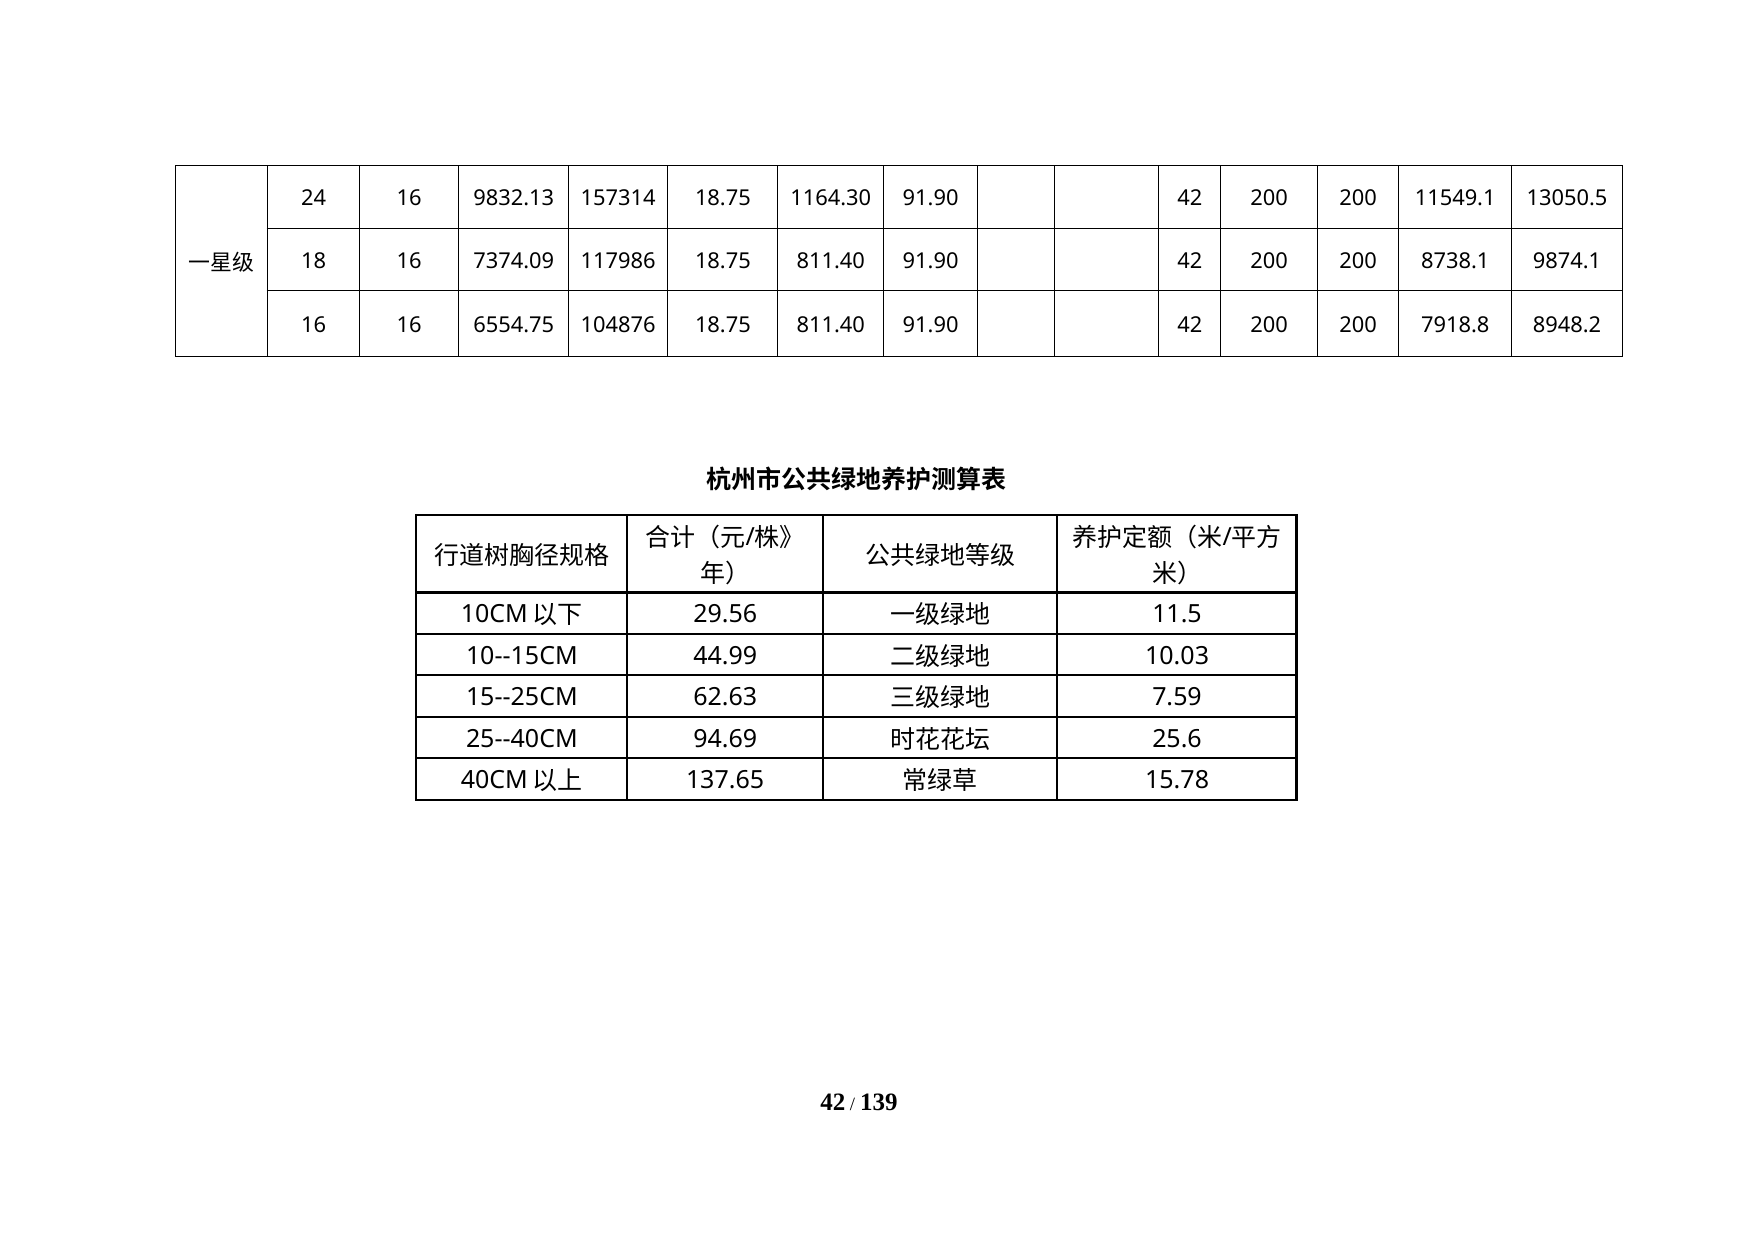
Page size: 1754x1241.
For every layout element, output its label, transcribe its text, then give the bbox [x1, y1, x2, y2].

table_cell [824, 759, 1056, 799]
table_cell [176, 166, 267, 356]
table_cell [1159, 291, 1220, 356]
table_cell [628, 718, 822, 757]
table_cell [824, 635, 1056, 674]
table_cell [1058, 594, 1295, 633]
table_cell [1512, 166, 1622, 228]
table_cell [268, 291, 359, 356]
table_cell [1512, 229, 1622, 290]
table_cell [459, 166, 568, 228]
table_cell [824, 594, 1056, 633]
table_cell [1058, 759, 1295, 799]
text 杭州市公共绿地养护测算表 [177, 459, 1535, 496]
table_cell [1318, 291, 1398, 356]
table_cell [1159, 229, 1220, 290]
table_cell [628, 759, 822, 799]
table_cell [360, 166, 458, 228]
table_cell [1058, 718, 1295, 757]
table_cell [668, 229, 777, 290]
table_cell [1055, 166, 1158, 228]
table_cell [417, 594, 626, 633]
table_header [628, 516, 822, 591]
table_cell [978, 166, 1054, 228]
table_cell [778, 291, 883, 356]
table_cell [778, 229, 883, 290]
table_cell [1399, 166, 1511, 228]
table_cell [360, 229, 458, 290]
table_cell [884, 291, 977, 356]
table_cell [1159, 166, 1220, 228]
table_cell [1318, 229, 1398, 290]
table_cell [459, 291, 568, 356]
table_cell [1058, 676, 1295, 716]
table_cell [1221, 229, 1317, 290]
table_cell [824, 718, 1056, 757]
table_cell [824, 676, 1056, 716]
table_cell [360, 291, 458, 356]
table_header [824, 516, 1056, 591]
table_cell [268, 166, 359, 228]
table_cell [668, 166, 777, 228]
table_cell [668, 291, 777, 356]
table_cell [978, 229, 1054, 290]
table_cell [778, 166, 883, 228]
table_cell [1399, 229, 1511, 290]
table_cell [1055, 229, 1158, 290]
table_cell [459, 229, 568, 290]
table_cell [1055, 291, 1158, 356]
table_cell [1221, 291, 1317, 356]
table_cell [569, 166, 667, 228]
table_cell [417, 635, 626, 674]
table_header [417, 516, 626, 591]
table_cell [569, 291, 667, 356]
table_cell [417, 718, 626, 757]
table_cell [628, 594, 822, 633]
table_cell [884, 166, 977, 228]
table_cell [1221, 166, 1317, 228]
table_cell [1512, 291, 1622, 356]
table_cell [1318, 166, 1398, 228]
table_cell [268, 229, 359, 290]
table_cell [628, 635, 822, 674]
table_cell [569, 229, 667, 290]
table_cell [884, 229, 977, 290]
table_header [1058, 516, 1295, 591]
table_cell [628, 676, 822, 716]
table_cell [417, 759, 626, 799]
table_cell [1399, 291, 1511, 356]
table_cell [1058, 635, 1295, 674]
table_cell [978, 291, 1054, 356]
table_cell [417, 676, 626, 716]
